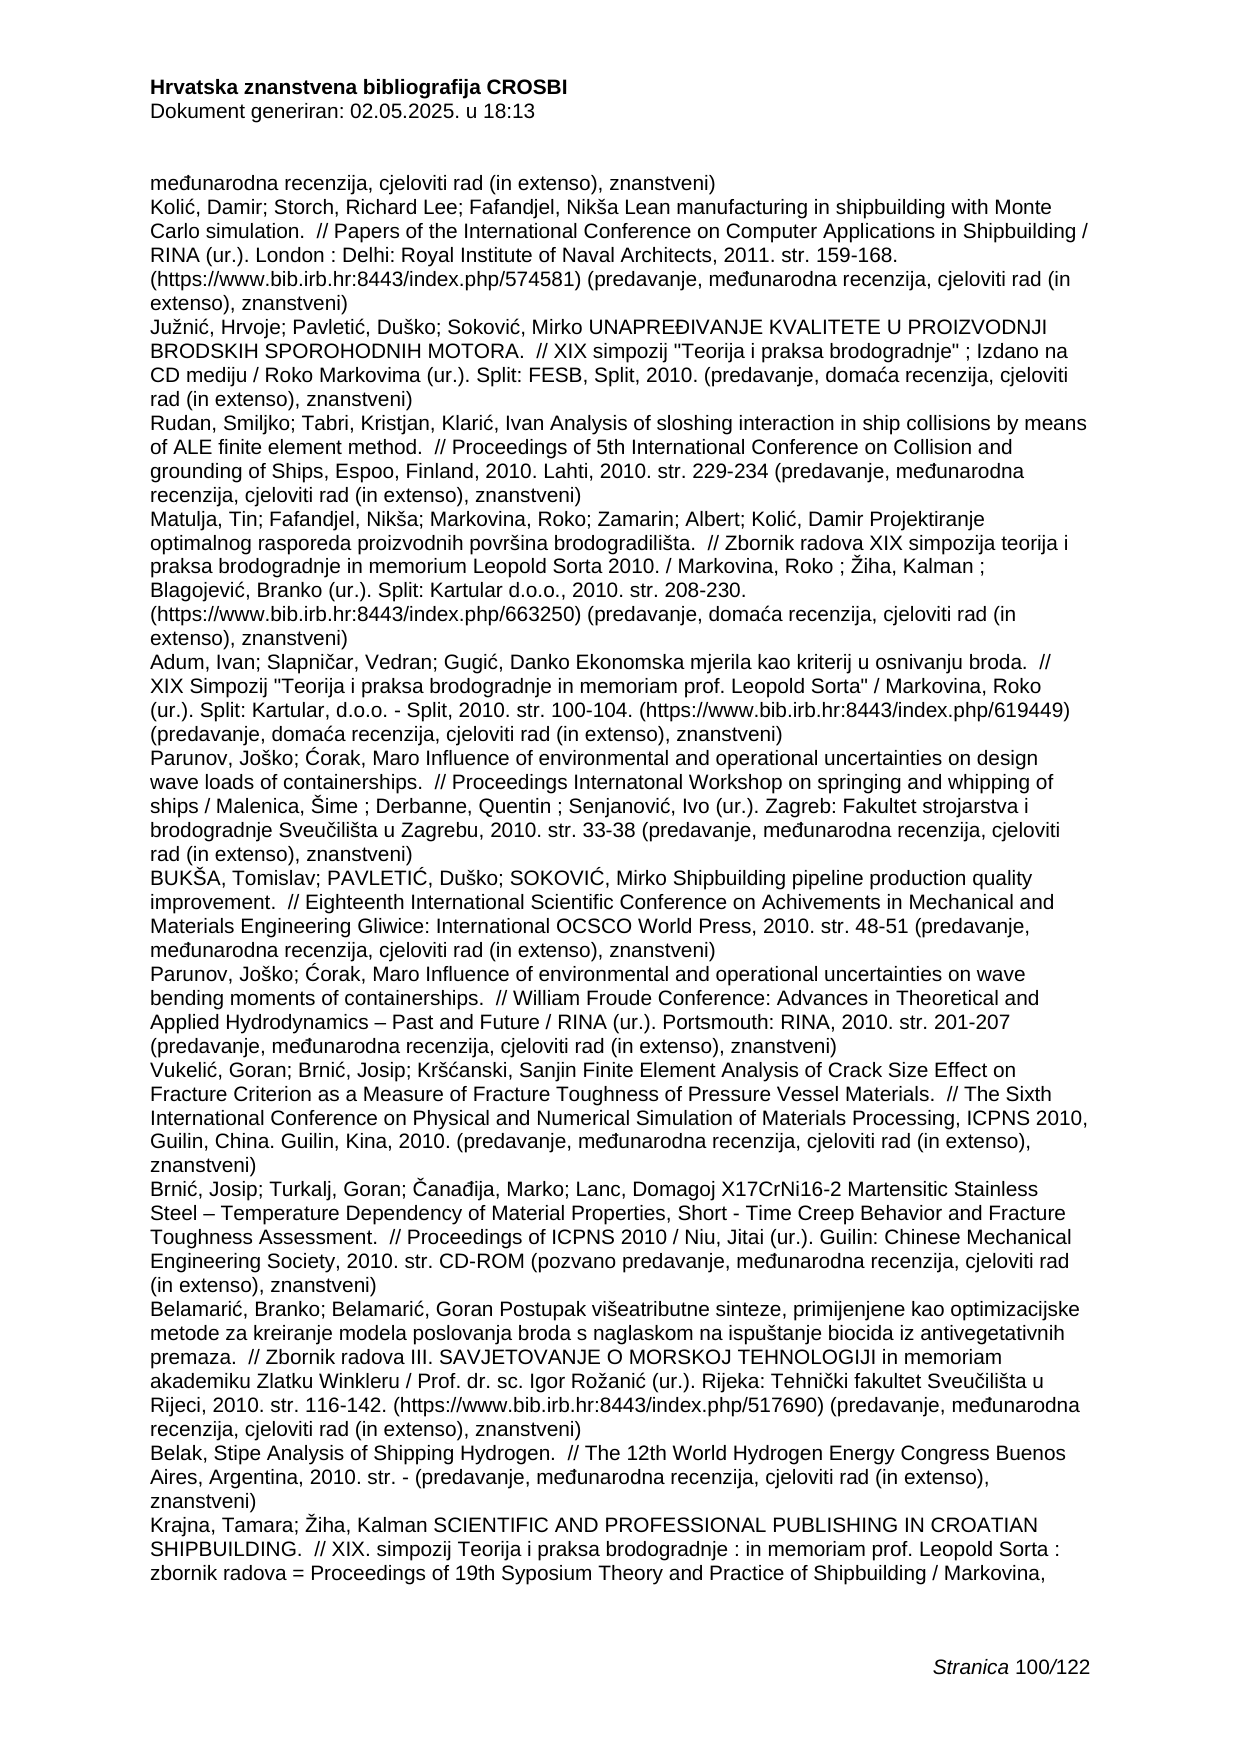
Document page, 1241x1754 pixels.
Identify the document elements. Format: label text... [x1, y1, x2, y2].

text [150, 171, 1090, 195]
text Belak, Stipe [150, 1441, 1090, 1513]
text Rudan, Smiljko; Tabri, Kristjan, Klarić, Ivan [150, 411, 1090, 506]
text Južnić, Hrvoje; Pavletić, Duško; Soković, Mirko [150, 315, 1090, 411]
text Parunov, Joško; Ćorak, Maro [150, 746, 1090, 866]
text Brnić, Josip; Turkalj, Goran; Čanađija, Marko; Lanc, Domagoj [150, 1177, 1090, 1297]
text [150, 1513, 1090, 1584]
text Belamarić, Branko; Belamarić, Goran [150, 1297, 1090, 1441]
text Kolić, Damir; Storch, Richard Lee; Fafandjel, Nikša [150, 195, 1090, 315]
text Vukelić, Goran; Brnić, Josip; Kršćanski, Sanjin [150, 1057, 1090, 1177]
text Matulja, Tin; Fafandjel, Nikša; Markovina, Roko; Zamarin; Albert; Kolić, Damir [150, 506, 1090, 650]
text BUKŠA, Tomislav; PAVLETIĆ, Duško; SOKOVIĆ, Mirko [150, 866, 1090, 962]
text Adum, Ivan; Slapničar, Vedran; Gugić, Danko [150, 650, 1090, 746]
text Parunov, Joško; Ćorak, Maro [150, 962, 1090, 1057]
